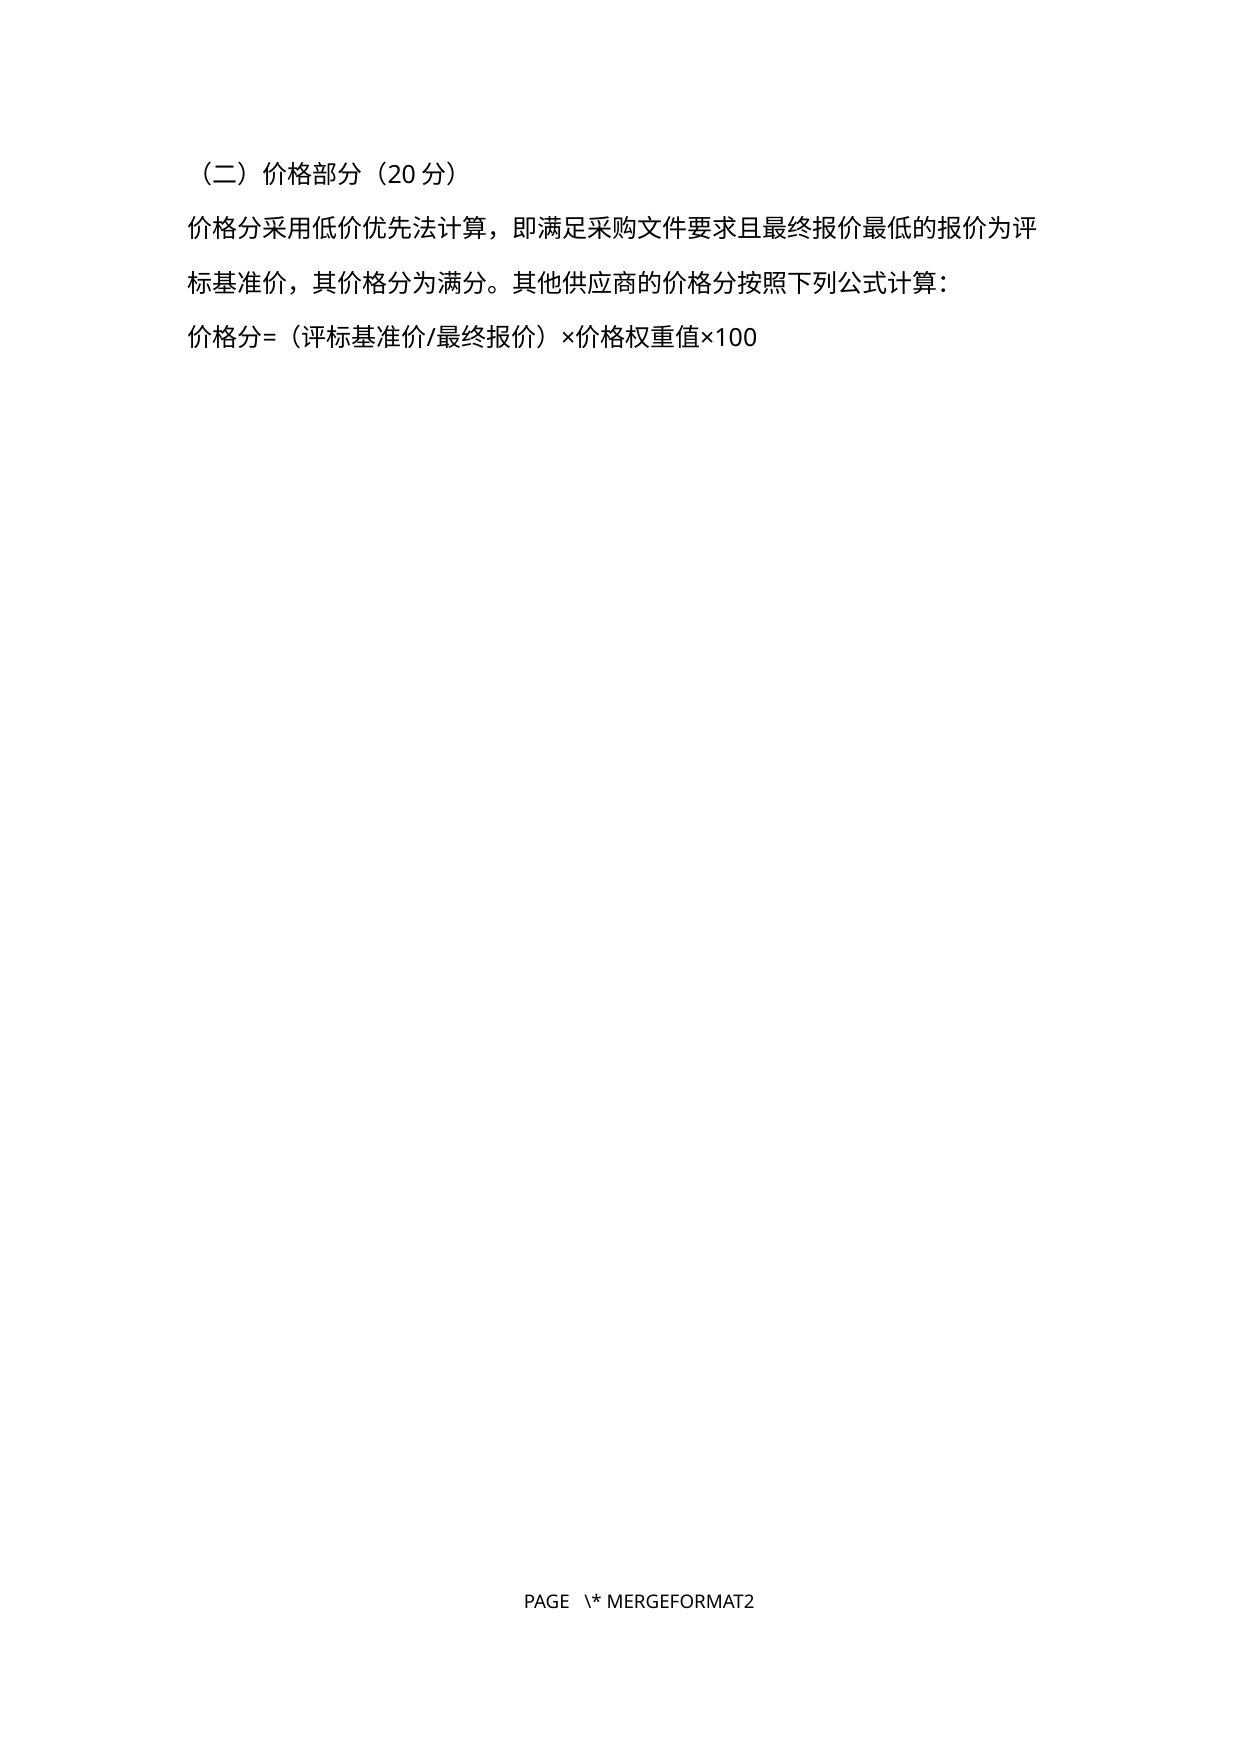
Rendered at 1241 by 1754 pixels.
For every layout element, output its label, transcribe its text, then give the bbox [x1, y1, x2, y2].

text 价格分=（评标基准价/最终报价）×价格权重值×100 [187, 317, 1053, 354]
text （二）价格部分（20分） [187, 154, 1053, 191]
text 价格分采用低价优先法计算，即满足采购文件要求且最终报价最低的报价为评标基准价，其价格分为满分。其他供应商的价格分按照下列公式计算： [187, 209, 1053, 299]
